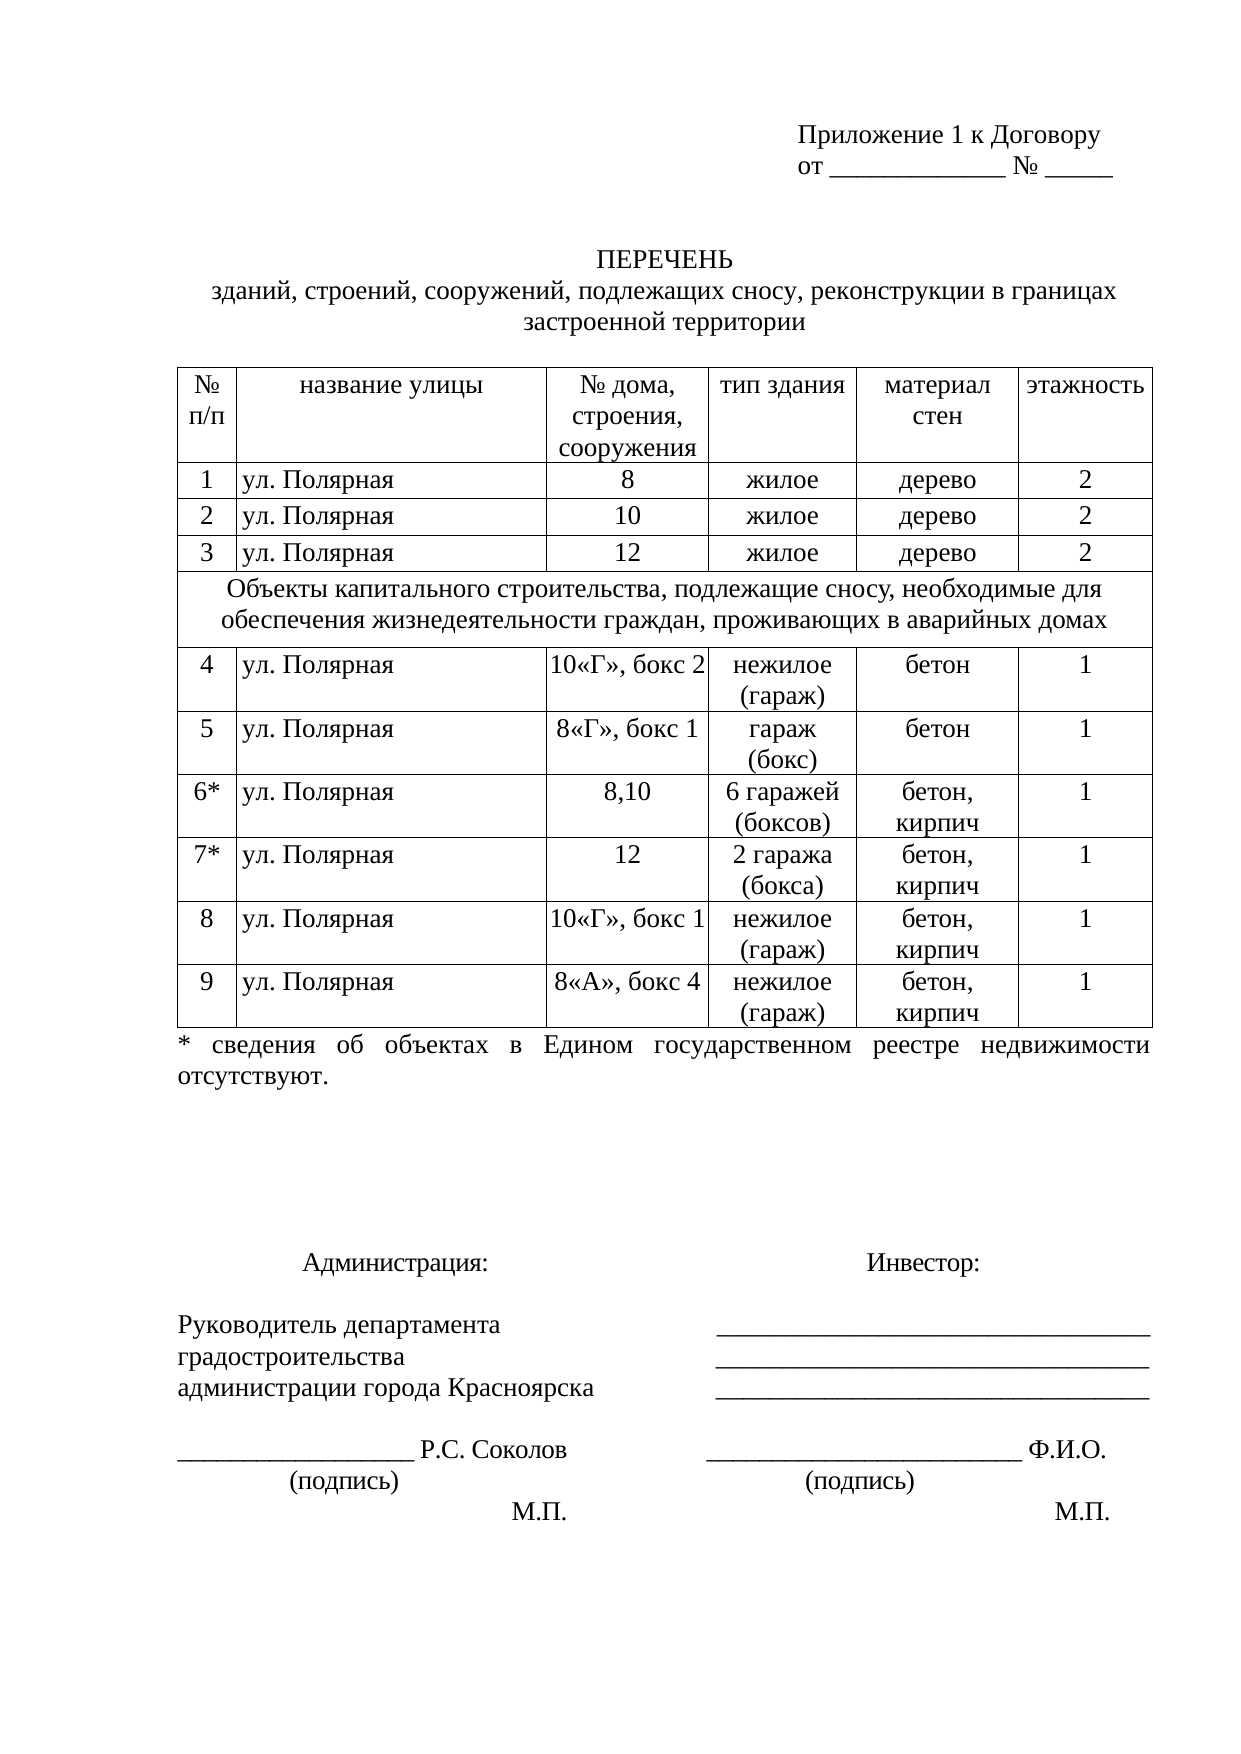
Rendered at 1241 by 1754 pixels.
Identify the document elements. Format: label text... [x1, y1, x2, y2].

text Администрация: Инвестор: [177, 1246, 1127, 1277]
text * сведения об объектах в Едином государственном реестре недвижимости отсутствуют. [177, 1028, 1152, 1091]
table_cell 9 [178, 965, 236, 1027]
table_cell бетон [857, 712, 1018, 774]
text ПЕРЕЧЕНЬ [177, 243, 1152, 274]
table_cell бетон, кирпич [857, 838, 1018, 901]
table_cell 1 [1019, 775, 1152, 837]
table_cell ул. Полярная [237, 838, 546, 901]
table_cell 8 [178, 902, 236, 964]
table_cell ул. Полярная [237, 536, 546, 571]
table_cell 12 [547, 838, 708, 901]
table_cell нежилое (гараж) [709, 648, 856, 711]
table_header материал стен [857, 368, 1018, 462]
table_cell 2 гаража (бокса) [709, 838, 856, 901]
table_cell 6 гаражей (боксов) [709, 775, 856, 837]
text Приложение 1 к Договору [797, 118, 1152, 149]
table_cell 2 [1019, 499, 1152, 535]
table_cell 1 [1019, 838, 1152, 901]
table_cell нежилое (гараж) [709, 902, 856, 964]
table_cell 2 [1019, 463, 1152, 498]
table_cell нежилое (гараж) [709, 965, 856, 1027]
table_header тип здания [709, 368, 856, 462]
text Руководитель департамента ________________________________ [177, 1309, 1152, 1340]
text М.П. М.П. [177, 1496, 1127, 1527]
table_cell 5 [178, 712, 236, 774]
table_cell 8,10 [547, 775, 708, 837]
table_header № дома, строения, сооружения [547, 368, 708, 462]
table_cell 4 [178, 648, 236, 711]
table_cell 2 [1019, 536, 1152, 571]
table_header этажность [1019, 368, 1152, 462]
text зданий, строений, сооружений, подлежащих сносу, реконструкции в границах застроенной территории [177, 274, 1152, 336]
table_cell 12 [547, 536, 708, 571]
table_cell жилое [709, 463, 856, 498]
table_cell жилое [709, 499, 856, 535]
table_cell жилое [709, 536, 856, 571]
table_cell ул. Полярная [237, 463, 546, 498]
table_cell 3 [178, 536, 236, 571]
table_cell 1 [178, 463, 236, 498]
table_cell гараж (бокс) [709, 712, 856, 774]
table_cell 1 [1019, 648, 1152, 711]
table_cell ул. Полярная [237, 965, 546, 1027]
table_cell ул. Полярная [237, 712, 546, 774]
table_cell 8 [547, 463, 708, 498]
text (подпись) (подпись) [177, 1464, 1127, 1496]
table_cell 10 [547, 499, 708, 535]
table_cell бетон, кирпич [857, 902, 1018, 964]
table_cell 2 [178, 499, 236, 535]
table_cell ул. Полярная [237, 775, 546, 837]
table_cell ул. Полярная [237, 499, 546, 535]
table_cell ул. Полярная [237, 648, 546, 711]
text __________________ Р.С. Соколов ________________________ Ф.И.О. [177, 1433, 1127, 1464]
table_cell дерево [857, 536, 1018, 571]
table_cell Объекты капитального строительства, подлежащие сносу, необходимые для обеспечения жизнедеятельности граждан, проживающих в аварийных домах [178, 572, 1152, 647]
table_cell бетон [857, 648, 1018, 711]
table_cell 1 [1019, 902, 1152, 964]
table_cell 8«Г», бокс 1 [547, 712, 708, 774]
text администрации города Красноярска ________________________________ [177, 1371, 1152, 1402]
table_cell дерево [857, 499, 1018, 535]
table_cell 10«Г», бокс 1 [547, 902, 708, 964]
table_cell 1 [1019, 965, 1152, 1027]
table_cell бетон, кирпич [857, 775, 1018, 837]
table_header № п/п [178, 368, 236, 462]
table_cell 8«А», бокс 4 [547, 965, 708, 1027]
text от _____________ № _____ [797, 149, 1152, 180]
table_cell 7* [178, 838, 236, 901]
table_cell 6* [178, 775, 236, 837]
table_cell 1 [1019, 712, 1152, 774]
text градостроительства ________________________________ [177, 1340, 1152, 1371]
table_cell 10«Г», бокс 2 [547, 648, 708, 711]
table_header название улицы [237, 368, 546, 462]
table_cell ул. Полярная [237, 902, 546, 964]
table_cell бетон, кирпич [857, 965, 1018, 1027]
table_cell дерево [857, 463, 1018, 498]
